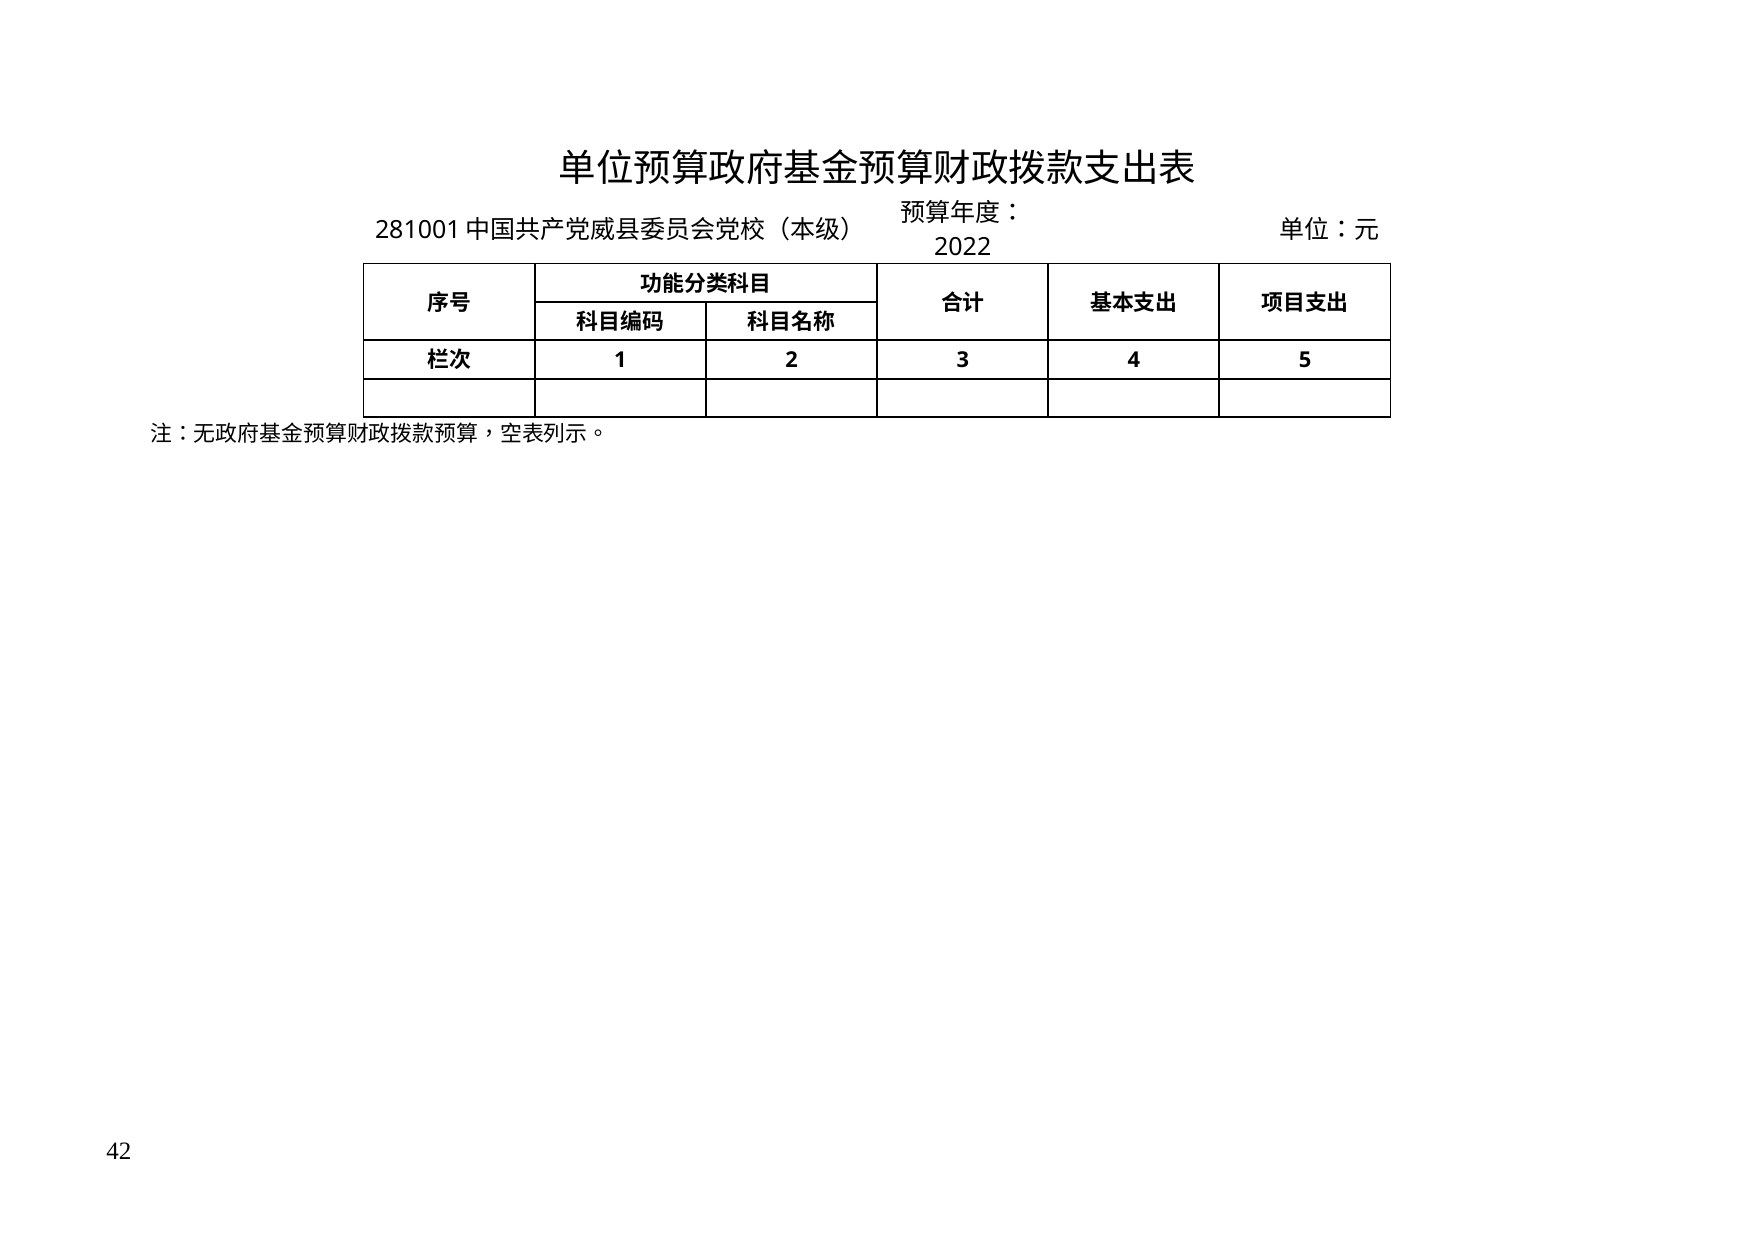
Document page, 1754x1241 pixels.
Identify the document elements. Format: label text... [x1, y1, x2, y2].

table_cell 3 [878, 341, 1047, 378]
table_cell 2 [707, 341, 876, 378]
table_cell 功能分类科目 [536, 264, 876, 301]
table_cell 基本支出 [1049, 264, 1218, 339]
text 注：无政府基金预算财政拨款预算，空表列示。 [106, 418, 1648, 448]
table_cell 序号 [364, 264, 534, 339]
table_cell [707, 380, 876, 416]
table_cell 1 [536, 341, 705, 378]
table_header 单位：元 [1049, 195, 1390, 262]
table_cell [364, 380, 534, 416]
table_cell [878, 380, 1047, 416]
table_cell 5 [1220, 341, 1390, 378]
table_cell 科目名称 [707, 303, 876, 339]
table_header 281001中国共产党威县委员会党校（本级） [364, 195, 876, 262]
table_cell 4 [1049, 341, 1218, 378]
table_cell [536, 380, 705, 416]
table_cell 项目支出 [1220, 264, 1390, 339]
table_header 预算年度：2022 [878, 195, 1047, 262]
table_cell 栏次 [364, 341, 534, 378]
table_cell [1049, 380, 1218, 416]
table_cell 科目编码 [536, 303, 705, 339]
text 单位预算政府基金预算财政拨款支出表 [106, 142, 1648, 193]
table_cell 合计 [878, 264, 1047, 339]
table_cell [1220, 380, 1390, 416]
